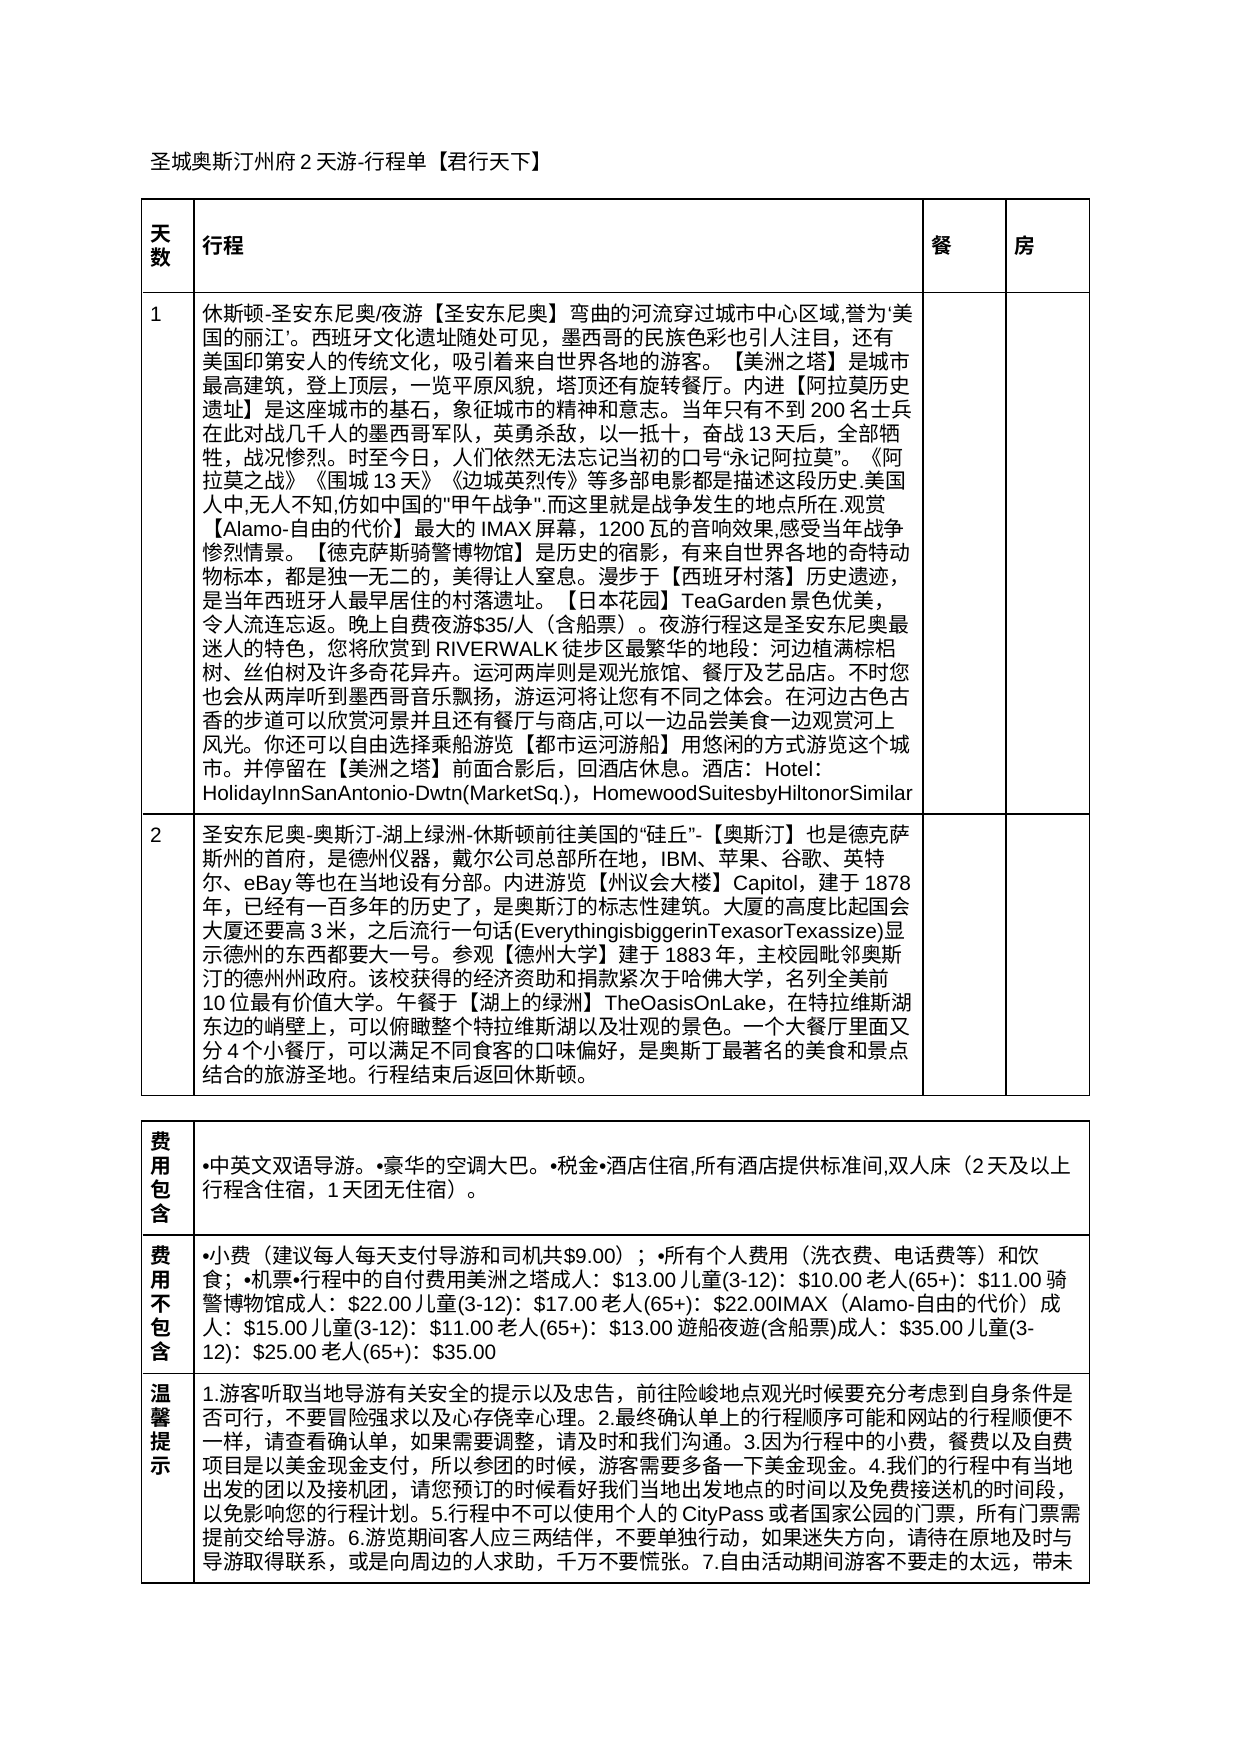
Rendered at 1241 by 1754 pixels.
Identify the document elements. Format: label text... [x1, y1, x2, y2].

table_cell •小费（建议每人每天支付导游和司机共$9.00）；•所有个人费用（洗衣费、电话费等）和饮食；•机票•行程中的自付费用美洲之塔成人：$13.00儿童(3-12)：$10.00老人(65+)：$11.00骑警博物馆成人：$22.00儿童(3-12)：$17.00老人(65+)：$22.00IMAX（Alamo-自由的代价）成人：$15.00儿童(3-12)：$11.00老人(65+)：$13.00遊船夜遊(含船票)成人：$35.00儿童(3-12)：$25.00老人(65+)：$35.00 [195, 1236, 1089, 1372]
table_header 天数 [142, 200, 193, 292]
table_header 餐 [924, 200, 1005, 292]
table_cell 休斯顿-圣安东尼奥/夜游【圣安东尼奥】弯曲的河流穿过城市中心区域,誉为‘美国的丽江’。西班牙文化遗址随处可见，墨西哥的民族色彩也引人注目，还有美国印第安人的传统文化，吸引着来自世界各地的游客。【美洲之塔】是城市最高建筑，登上顶层，一览平原风貌，塔顶还有旋转餐厅。内进【阿拉莫历史遗址】是这座城市的基石，象征城市的精神和意志。当年只有不到200名士兵在此对战几千人的墨西哥军队，英勇杀敌，以一抵十，奋战13天后，全部牺牲，战况惨烈。时至今日，人们依然无法忘记当初的口号“永记阿拉莫”。《阿拉莫之战》《围城13天》《边城英烈传》等多部电影都是描述这段历史.美国人中,无人不知,仿如中国的"甲午战争".而这里就是战争发生的地点所在.观赏【Alamo-自由的代价】最大的IMAX屏幕，1200瓦的音响效果,感受当年战争惨烈情景。【徳克萨斯骑警博物馆】是历史的宿影，有来自世界各地的奇特动物标本，都是独一无二的，美得让人窒息。漫步于【西班牙村落】历史遗迹，是当年西班牙人最早居住的村落遗址。【日本花园】TeaGarden景色优美，令人流连忘返。晚上自费夜游$35/人（含船票）。夜游行程这是圣安东尼奥最迷人的特色，您将欣赏到RIVERWALK徒步区最繁华的地段：河边植满棕梠树、丝伯树及许多奇花异卉。运河两岸则是观光旅馆、餐厅及艺品店。不时您也会从两岸听到墨西哥音乐飘扬，游运河将让您有不同之体会。在河边古色古香的步道可以欣赏河景并且还有餐厅与商店,可以一边品尝美食一边观赏河上风光。你还可以自由选择乘船游览【都市运河游船】用悠闲的方式游览这个城市。并停留在【美洲之塔】前面合影后，回酒店休息。酒店：Hotel：HolidayInnSanAntonio-Dwtn(MarketSq.)，HomewoodSuitesbyHiltonorSimilar [195, 293, 922, 813]
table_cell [195, 1374, 1089, 1582]
table_header 行程 [195, 200, 922, 292]
table_cell 1 [142, 293, 193, 813]
table_cell [924, 815, 1005, 1095]
table_cell 温馨提示 [142, 1374, 193, 1582]
table_cell 2 [142, 814, 193, 1095]
table_cell [924, 293, 1005, 813]
table_cell [1007, 815, 1089, 1095]
table_header 费用包含 [142, 1122, 193, 1234]
table_cell 费用不包含 [142, 1235, 193, 1372]
table_header •中英文双语导游。•豪华的空调大巴。•税金•酒店住宿,所有酒店提供标准间,双人床（2天及以上行程含住宿，1天团无住宿）。 [195, 1122, 1089, 1234]
text 圣城奥斯汀州府2天游-行程单【君行天下】 [150, 150, 1090, 174]
table_header 房 [1007, 200, 1089, 292]
table_cell 圣安东尼奥-奥斯汀-湖上绿洲-休斯顿前往美国的“硅丘”-【奥斯汀】也是德克萨斯州的首府，是德州仪器，戴尔公司总部所在地，IBM、苹果、谷歌、英特尔、eBay等也在当地设有分部。内进游览【州议会大楼】Capitol，建于1878年，已经有一百多年的历史了，是奥斯汀的标志性建筑。大厦的高度比起国会大厦还要高3米，之后流行一句话(EverythingisbiggerinTexasorTexassize)显示德州的东西都要大一号。参观【德州大学】建于1883年，主校园毗邻奥斯汀的德州州政府。该校获得的经济资助和捐款紧次于哈佛大学，名列全美前10位最有价值大学。午餐于【湖上的绿洲】TheOasisOnLake，在特拉维斯湖东边的峭壁上，可以俯瞰整个特拉维斯湖以及壮观的景色。一个大餐厅里面又分4个小餐厅，可以满足不同食客的口味偏好，是奥斯丁最著名的美食和景点结合的旅游圣地。行程结束后返回休斯顿。 [195, 815, 922, 1095]
table_cell [1007, 293, 1089, 813]
